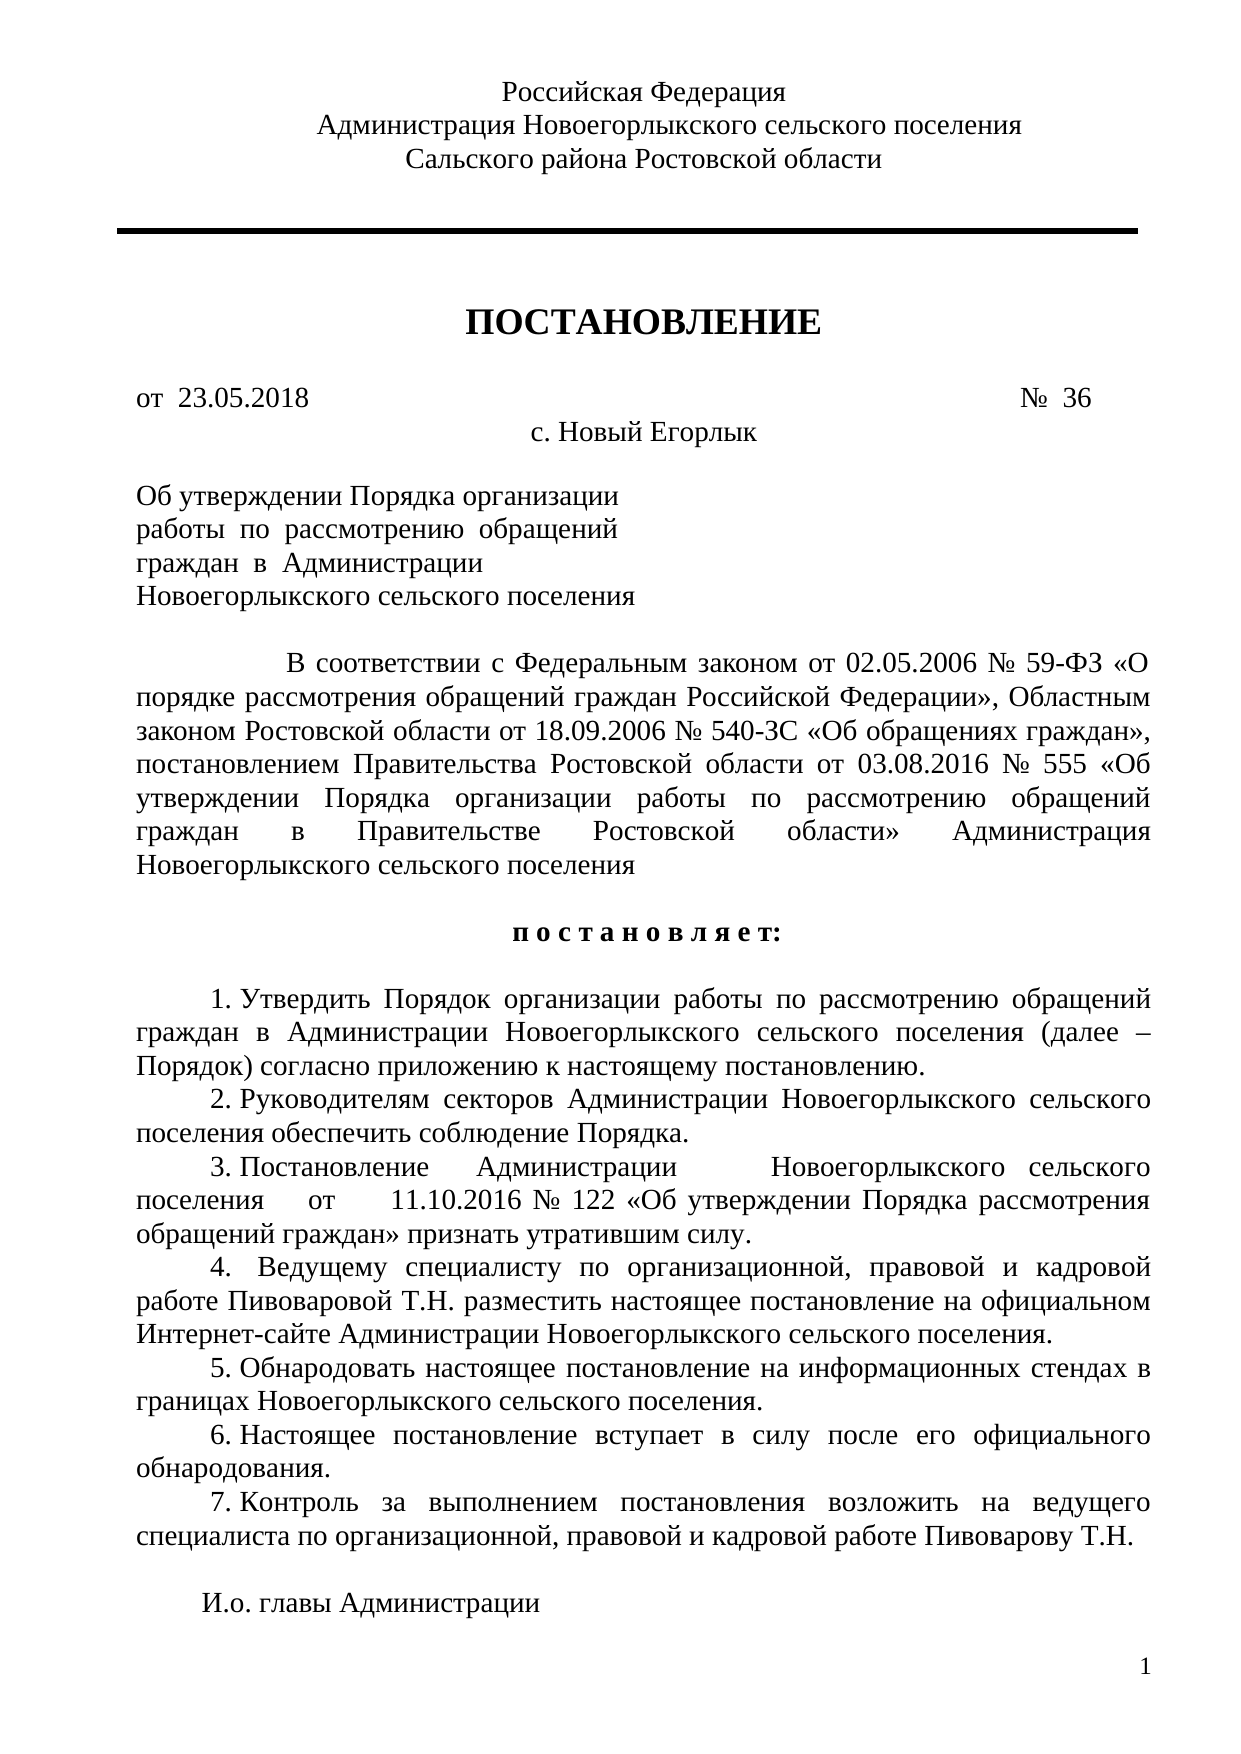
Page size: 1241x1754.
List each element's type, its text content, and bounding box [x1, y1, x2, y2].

list Контроль за выполнением постановления возложить на ведущего специалиста по организационной, правовой и кадровой работе Пивоварову Т.Н. [136, 1484, 1152, 1551]
list Обнародовать настоящее постановление на информационных стендах в границах Новоегорлыкского сельского поселения. [136, 1350, 1152, 1417]
text граждан в Администрации [136, 545, 1152, 578]
list Постановление Администрации Новоегорлыкского сельского поселения от 11.10.2016 № 122 «Об утверждении Порядка рассмотрения обращений граждан» признать утратившим силу. [136, 1149, 1152, 1249]
text Новоегорлыкского сельского поселения [136, 578, 1152, 612]
list Ведущему специалисту по организационной, правовой и кадровой работе Пивоваровой Т.Н. разместить настоящее постановление на официальном Интернет-сайте Администрации Новоегорлыкского сельского поселения. [136, 1249, 1152, 1350]
text от 23.05.2018 № 36 [136, 381, 1152, 414]
list Руководителям секторов Администрации Новоегорлыкского сельского поселения обеспечить соблюдение Порядка. [136, 1082, 1152, 1149]
text п о с т а н о в л я е т: [142, 914, 1152, 947]
text В соответствии с Федеральным законом от 02.05.2006 № 59-ФЗ «О порядке рассмотрения обращений граждан Российской Федерации», Областным законом Ростовской области от 18.09.2006 № 540-ЗС «Об обращениях граждан», постановлением Правительства Ростовской области от 03.08.2016 № 555 «Об утверждении Порядка организации работы по рассмотрению обращений граждан в Правительстве Ростовской области» Администрация Новоегорлыкского сельского поселения [136, 646, 1152, 880]
text И.о. главы Администрации [136, 1585, 1152, 1618]
text Администрация Новоегорлыкского сельского поселения [136, 107, 1152, 141]
text Об утверждении Порядка организации [136, 478, 1152, 511]
text Российская Федерация [136, 74, 1152, 107]
text Сальского района Ростовской области [136, 141, 1152, 174]
text с. Новый Егорлык [136, 414, 1152, 448]
list Утвердить Порядок организации работы по рассмотрению обращений граждан в Администрации Новоегорлыкского сельского поселения (далее – Порядок) согласно приложению к настоящему постановлению. [136, 981, 1152, 1082]
text ПОСТАНОВЛЕНИЕ [136, 299, 1152, 342]
list Настоящее постановление вступает в силу после его официального обнародования. [136, 1417, 1152, 1484]
text работы по рассмотрению обращений [136, 511, 1152, 545]
